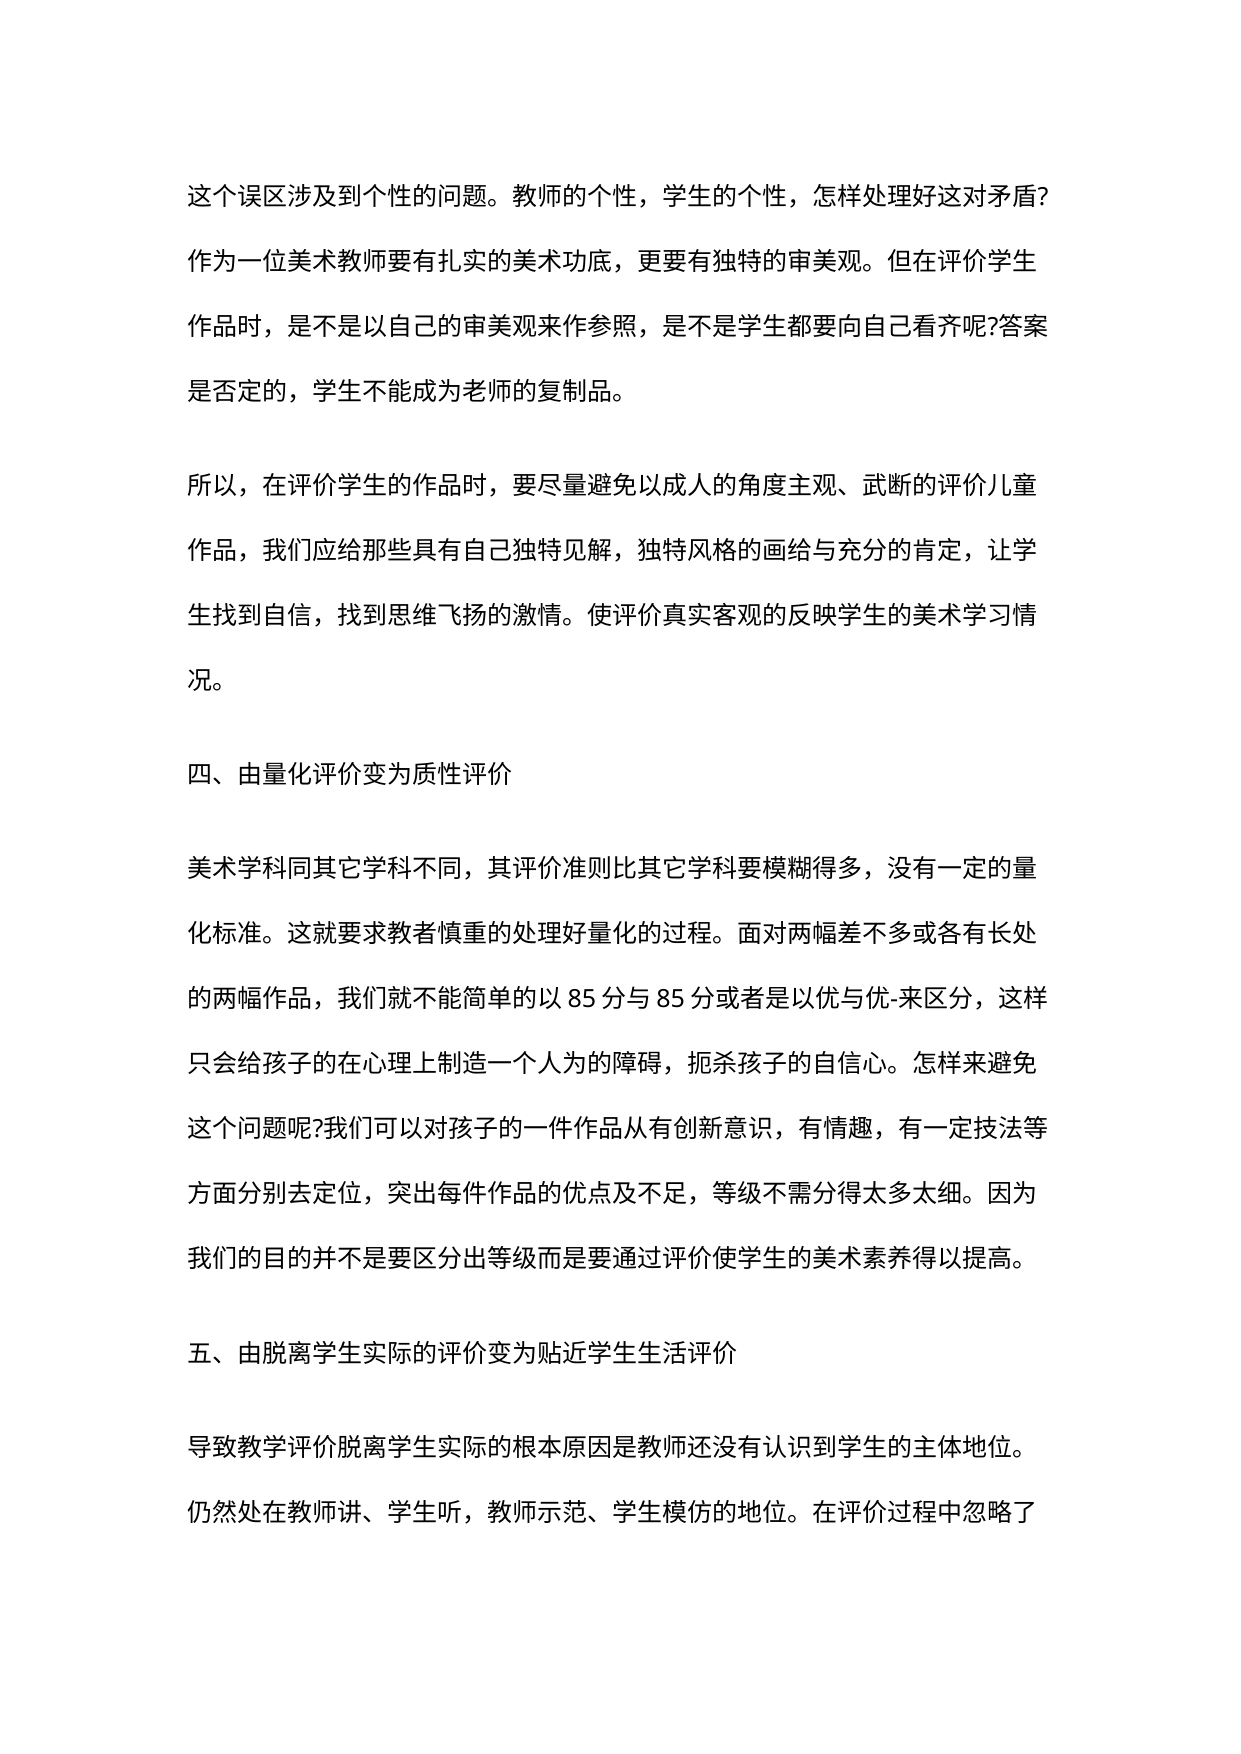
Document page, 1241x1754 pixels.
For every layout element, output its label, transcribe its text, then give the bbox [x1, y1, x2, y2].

text 这个误区涉及到个性的问题。教师的个性，学生的个性，怎样处理好这对矛盾?作为一位美术教师要有扎实的美术功底，更要有独特的审美观。但在评价学生作品时，是不是以自己的审美观来作参照，是不是学生都要向自己看齐呢?答案是否定的，学生不能成为老师的复制品。 [187, 162, 1053, 422]
text 所以，在评价学生的作品时，要尽量避免以成人的角度主观、武断的评价儿童作品，我们应给那些具有自己独特见解，独特风格的画给与充分的肯定，让学生找到自信，找到思维飞扬的激情。使评价真实客观的反映学生的美术学习情况。 [187, 451, 1053, 711]
text 四、由量化评价变为质性评价 [187, 740, 1053, 805]
text 五、由脱离学生实际的评价变为贴近学生生活评价 [187, 1319, 1053, 1384]
text 美术学科同其它学科不同，其评价准则比其它学科要模糊得多，没有一定的量化标准。这就要求教者慎重的处理好量化的过程。面对两幅差不多或各有长处的两幅作品，我们就不能简单的以85分与85分或者是以优与优-来区分，这样只会给孩子的在心理上制造一个人为的障碍，扼杀孩子的自信心。怎样来避免这个问题呢?我们可以对孩子的一件作品从有创新意识，有情趣，有一定技法等方面分别去定位，突出每件作品的优点及不足，等级不需分得太多太细。因为我们的目的并不是要区分出等级而是要通过评价使学生的美术素养得以提高。 [187, 834, 1053, 1289]
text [187, 1413, 1053, 1543]
